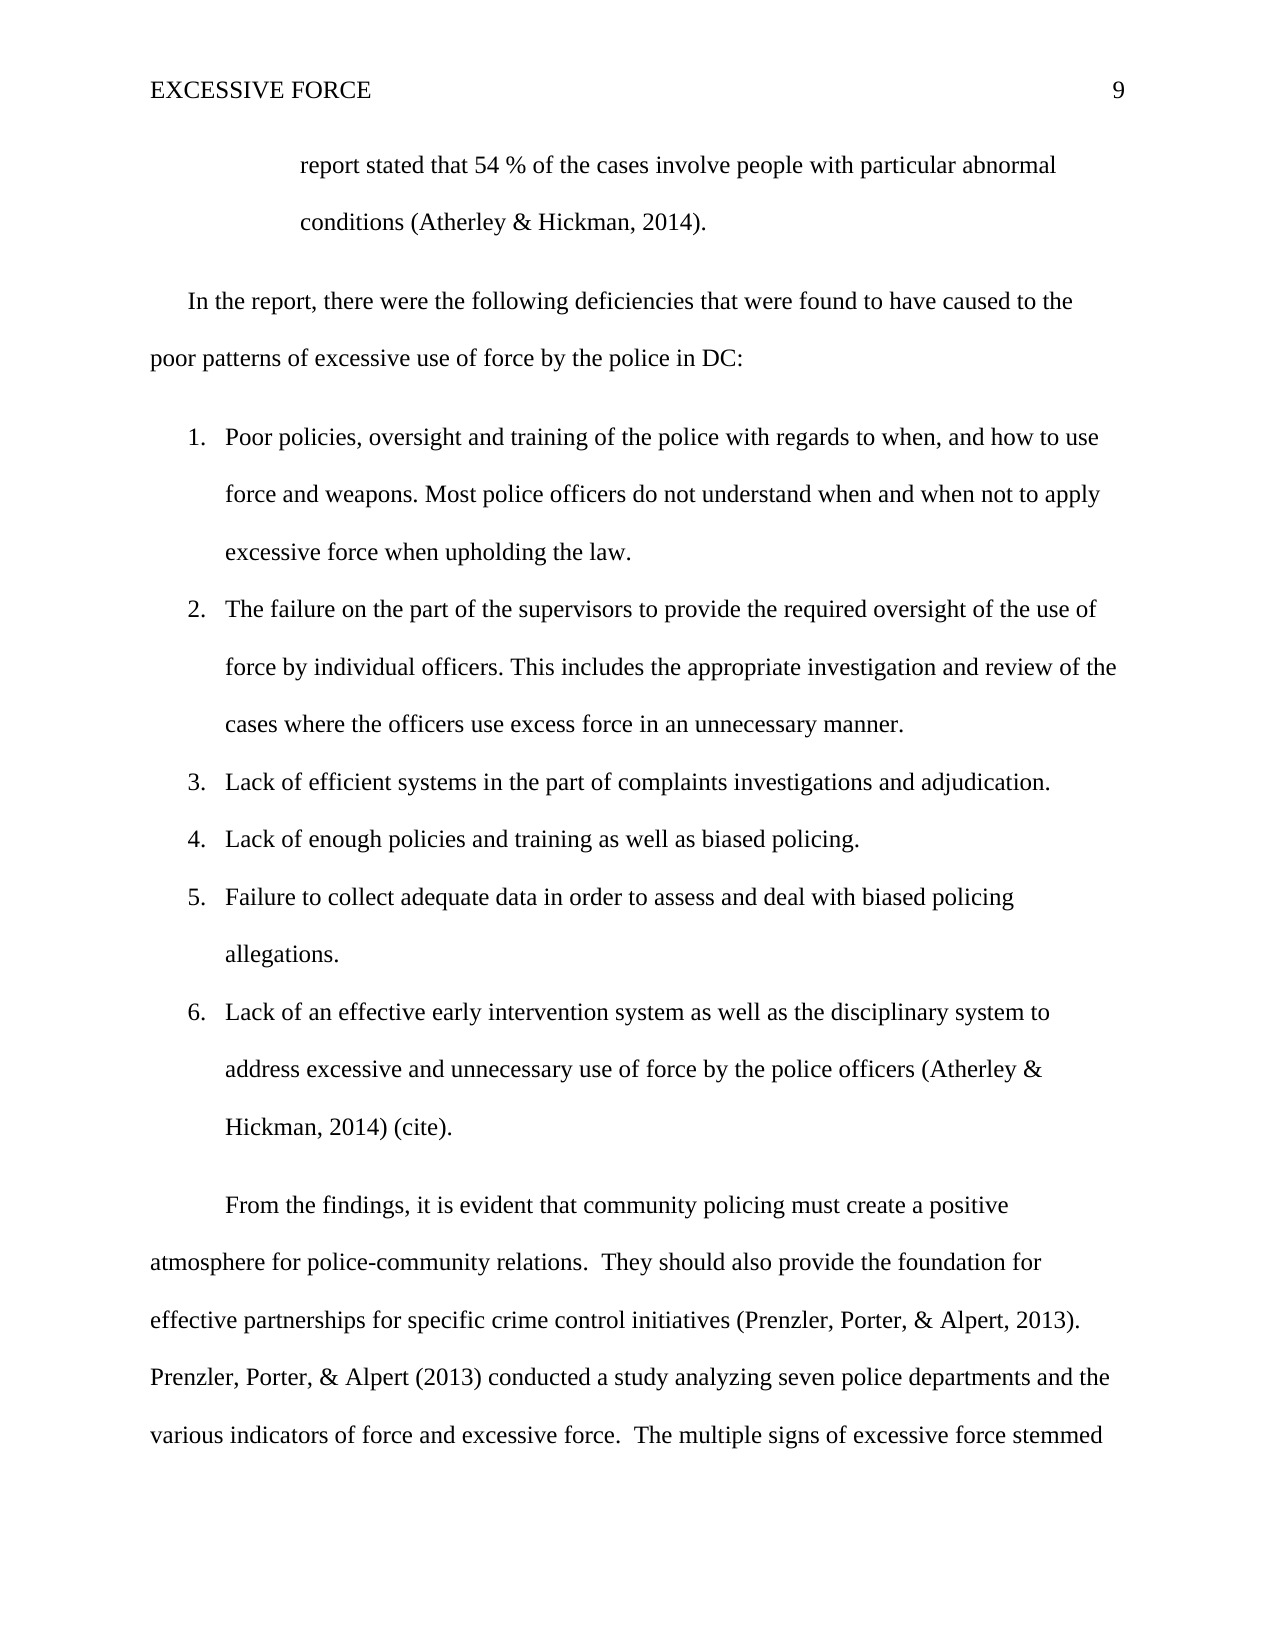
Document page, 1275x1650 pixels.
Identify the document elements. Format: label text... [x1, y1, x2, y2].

list Lack of efficient systems in the part of complaints investigations and adjudication. [187, 767, 1125, 795]
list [262, 150, 1125, 236]
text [150, 1190, 1125, 1449]
list Lack of an effective early intervention system as well as the disciplinary system to address excessive and unnecessary use of force by the police officers (Atherley & Hickman, 2014) (cite). [187, 997, 1125, 1140]
list Lack of enough policies and training as well as biased policing. [187, 824, 1125, 853]
list The failure on the part of the supervisors to provide the required oversight of the use of force by individual officers. This includes the appropriate investigation and review of the cases where the officers use excess force in an unnecessary manner. [187, 594, 1125, 738]
list Poor policies, oversight and training of the police with regards to when, and how to use force and weapons. Most police officers do not understand when and when not to apply excessive force when upholding the law. [187, 422, 1125, 565]
text In the report, there were the following deficiencies that were found to have caused to the poor patterns of excessive use of force by the police in DC: [150, 286, 1125, 372]
list Failure to collect adequate data in order to assess and deal with biased policing allegations. [187, 882, 1125, 968]
